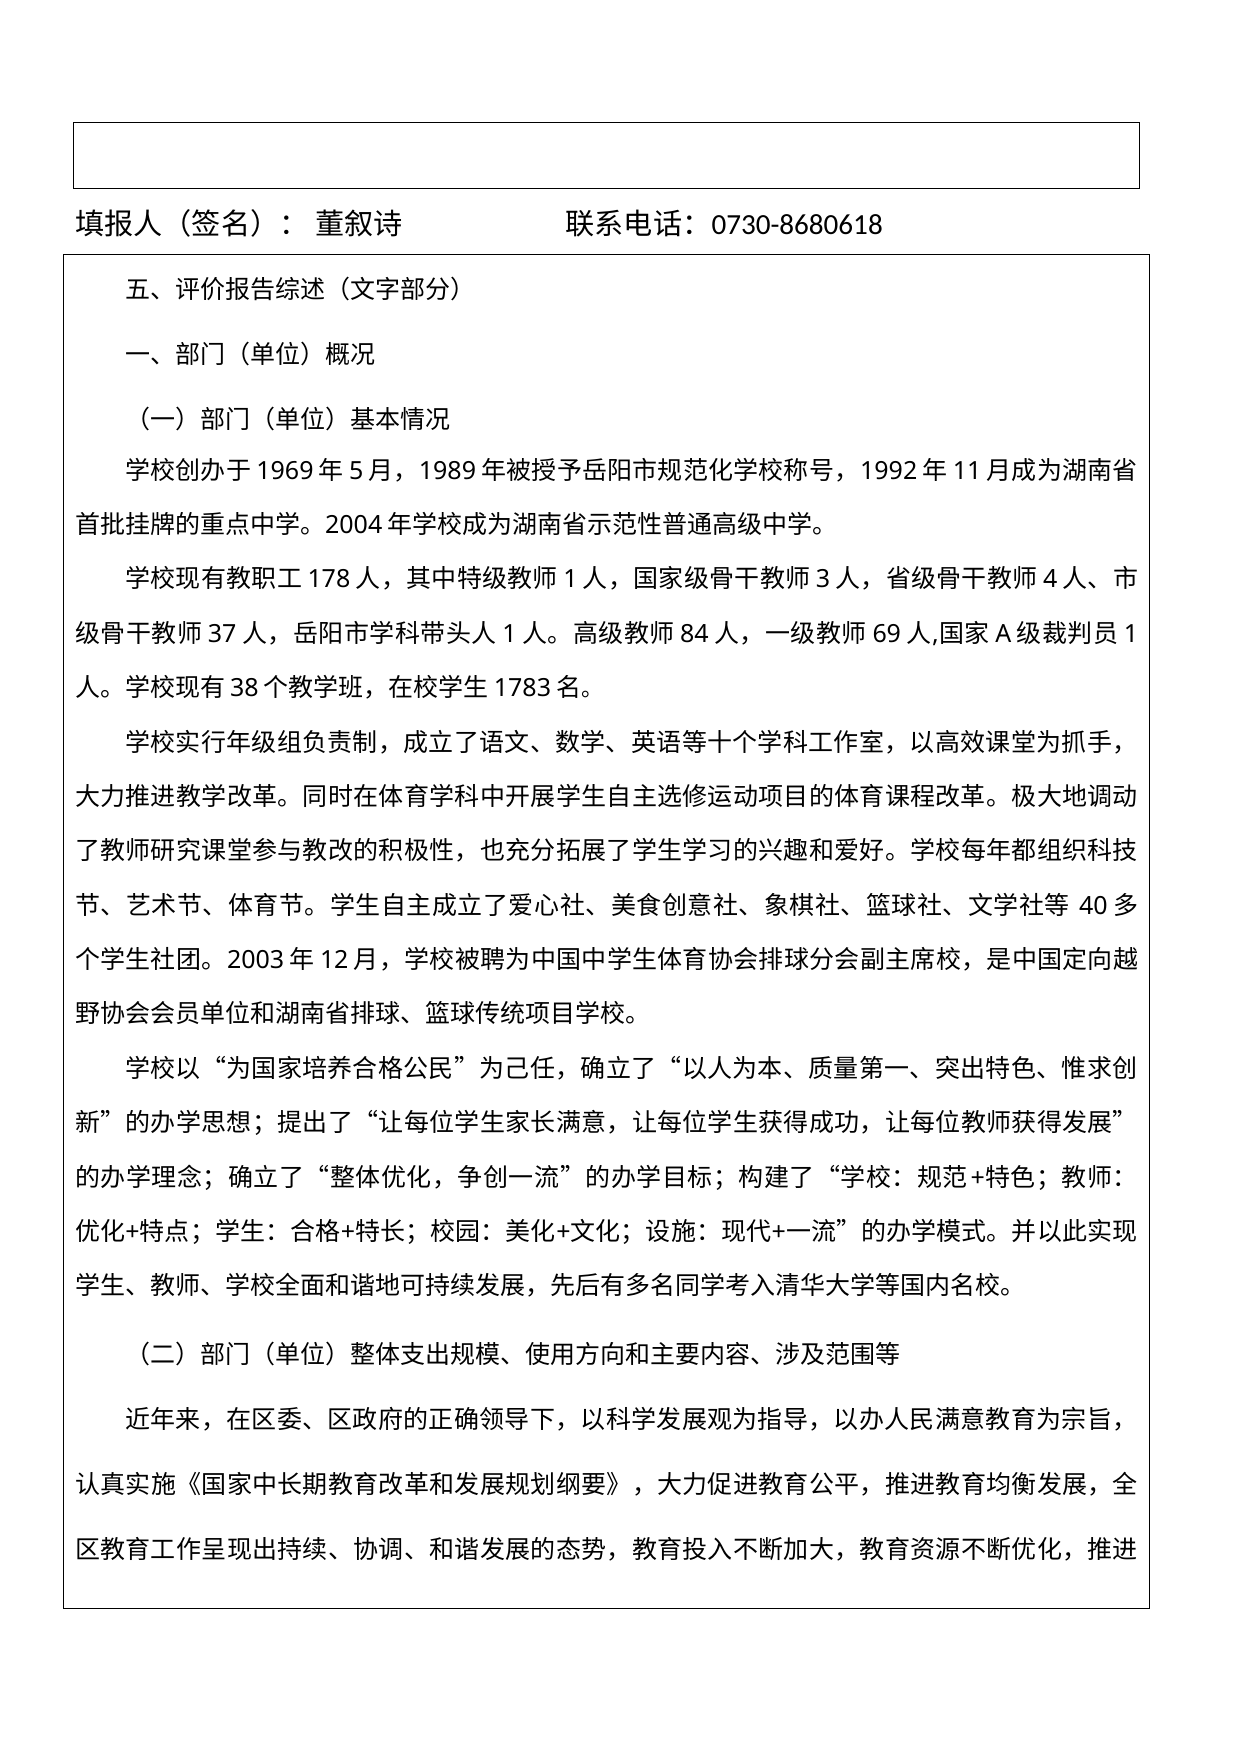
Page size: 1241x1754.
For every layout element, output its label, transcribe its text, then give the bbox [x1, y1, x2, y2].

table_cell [74, 123, 1139, 188]
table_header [64, 255, 1149, 1608]
text 填报人（签名）： 董叙诗 联系电话：0730-8680618 [75, 189, 1165, 254]
